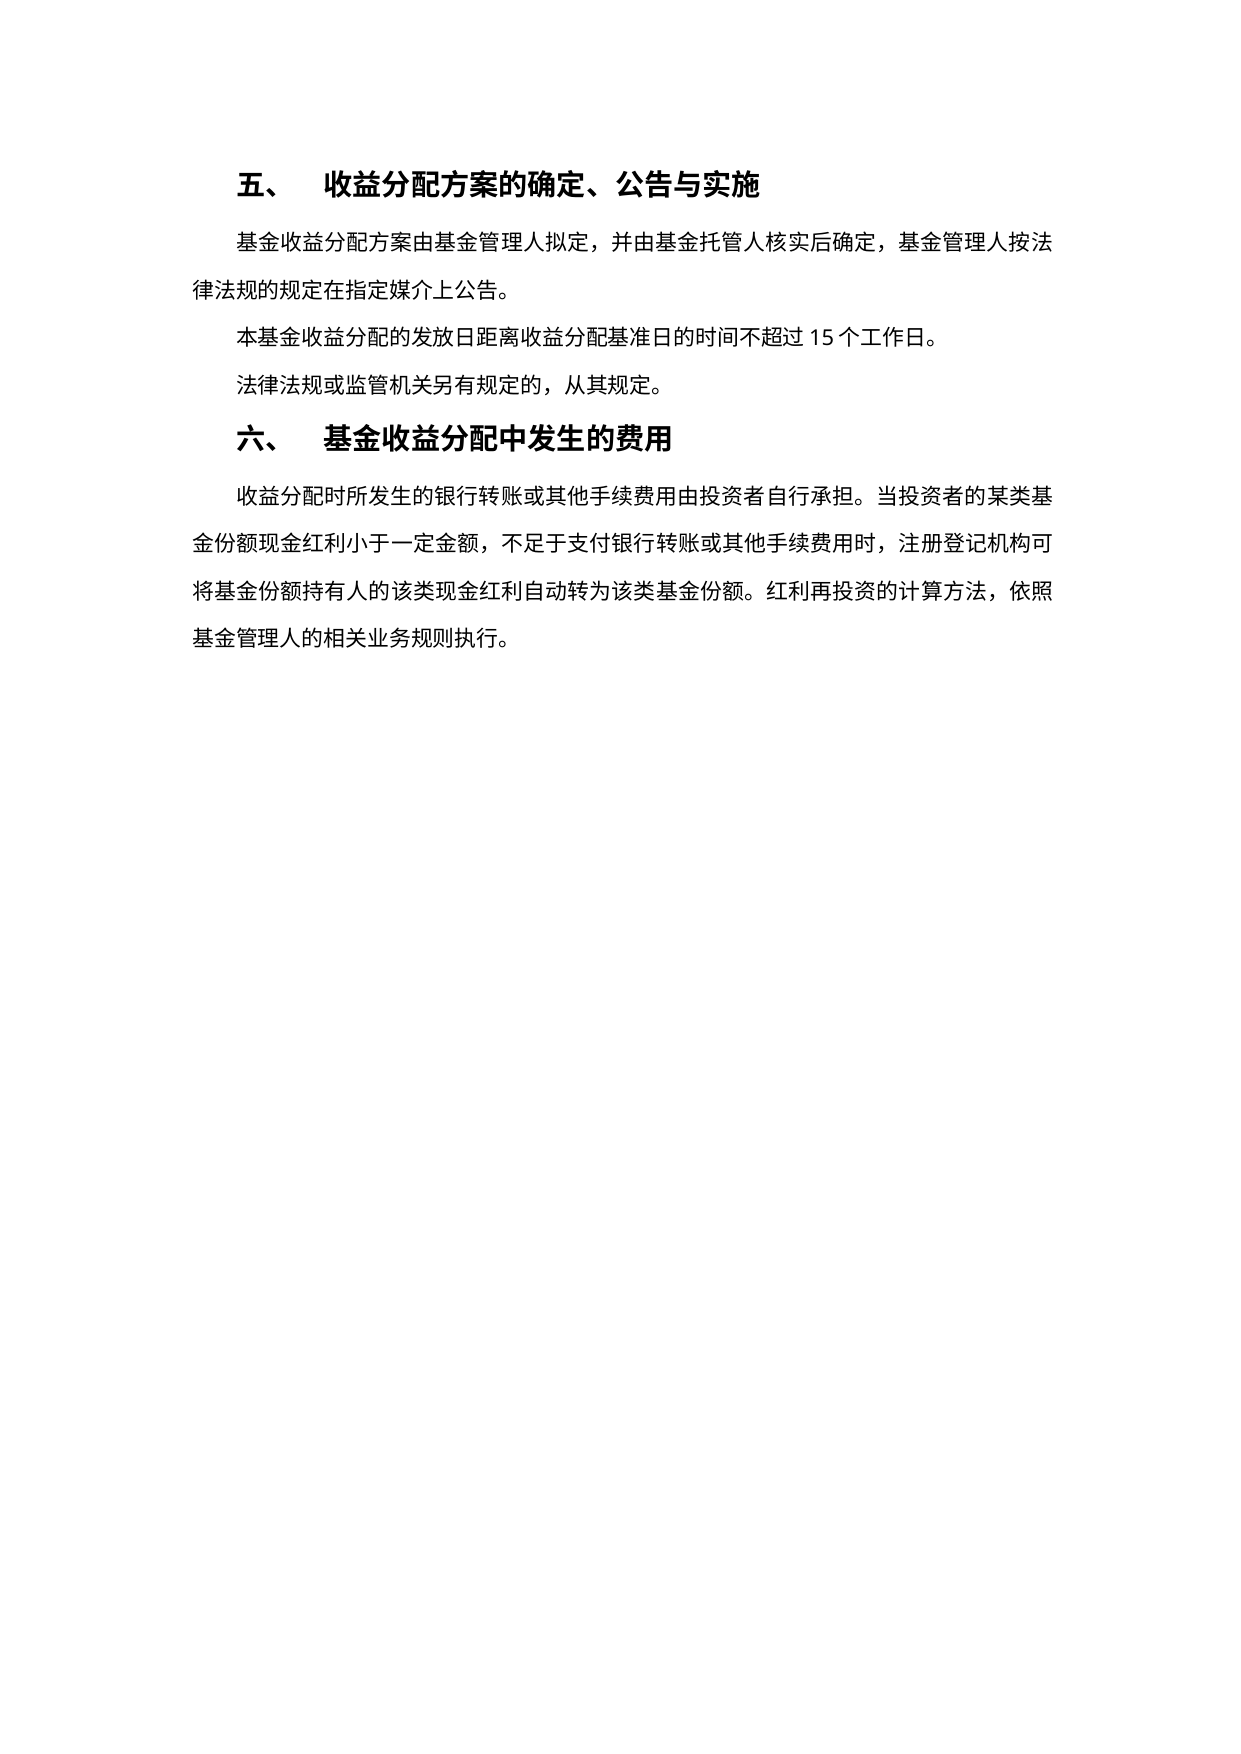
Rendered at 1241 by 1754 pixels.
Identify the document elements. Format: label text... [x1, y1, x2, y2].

text 基金收益分配方案由基金管理人拟定，并由基金托管人核实后确定，基金管理人按法律法规的规定在指定媒介上公告。 [192, 225, 1053, 304]
text 法律法规或监管机关另有规定的，从其规定。 [192, 368, 1053, 400]
subtitle 收益分配方案的确定、公告与实施 [236, 162, 1053, 204]
text 本基金收益分配的发放日距离收益分配基准日的时间不超过15个工作日。 [192, 320, 1053, 352]
text 收益分配时所发生的银行转账或其他手续费用由投资者自行承担。当投资者的某类基金份额现金红利小于一定金额，不足于支付银行转账或其他手续费用时，注册登记机构可将基金份额持有人的该类现金红利自动转为该类基金份额。红利再投资的计算方法，依照基金管理人的相关业务规则执行。 [192, 479, 1053, 653]
subtitle 基金收益分配中发生的费用 [236, 416, 1053, 458]
